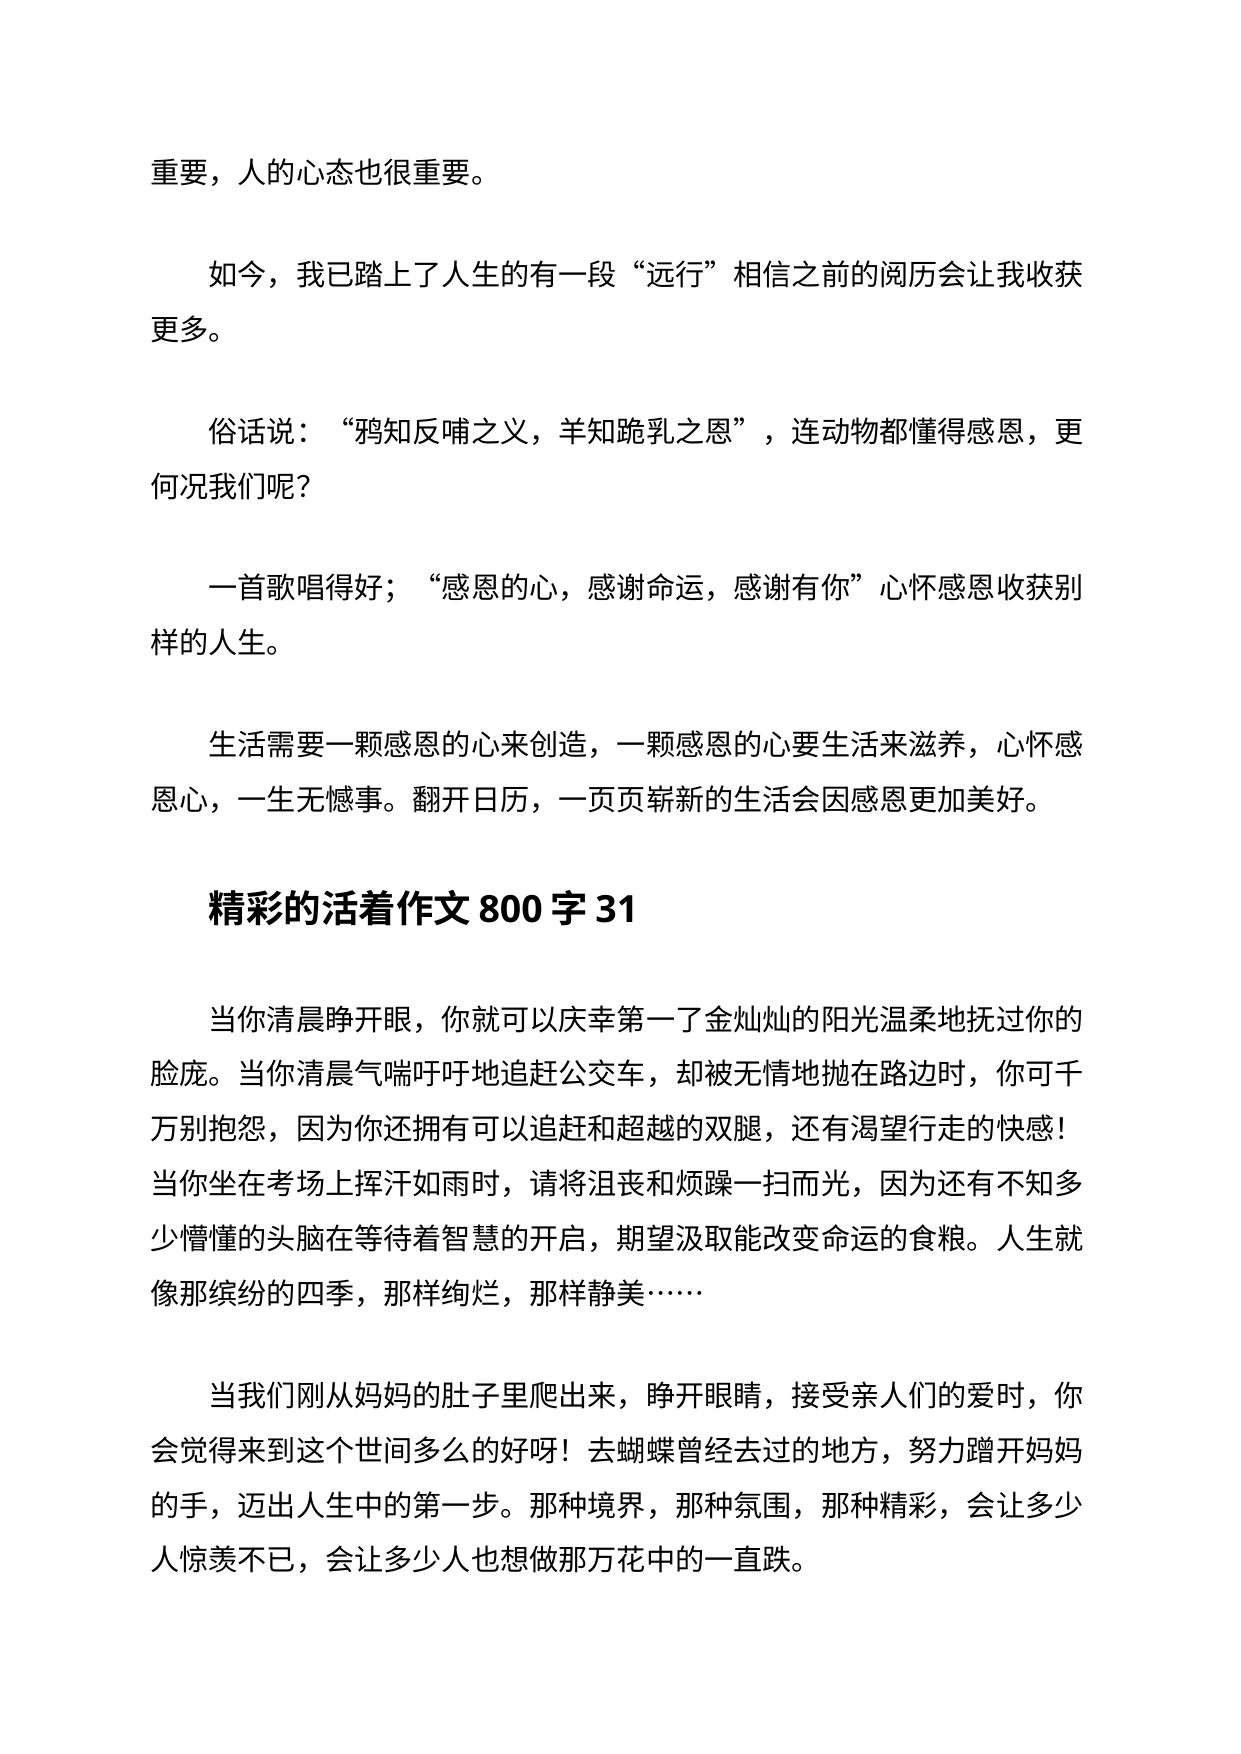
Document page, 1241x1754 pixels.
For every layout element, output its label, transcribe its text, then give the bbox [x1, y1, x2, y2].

text 当我们刚从妈妈的肚子里爬出来，睁开眼睛，接受亲人们的爱时，你会觉得来到这个世间多么的好呀！去蝴蝶曾经去过的地方，努力蹭开妈妈的手，迈出人生中的第一步。那种境界，那种氛围，那种精彩，会让多少人惊羡不已，会让多少人也想做那万花中的一直跌。 [150, 1372, 1090, 1579]
text 一首歌唱得好；“感恩的心，感谢命运，感谢有你”心怀感恩收获别样的人生。 [150, 565, 1090, 662]
text 当你清晨睁开眼，你就可以庆幸第一了金灿灿的阳光温柔地抚过你的脸庞。当你清晨气喘吁吁地追赶公交车，却被无情地抛在路边时，你可千万别抱怨，因为你还拥有可以追赶和超越的双腿，还有渴望行走的快感！当你坐在考场上挥汗如雨时，请将沮丧和烦躁一扫而光，因为还有不知多少懵懂的头脑在等待着智慧的开启，期望汲取能改变命运的食粮。人生就像那缤纷的四季，那样绚烂，那样静美…… [150, 996, 1090, 1313]
text 生活需要一颗感恩的心来创造，一颗感恩的心要生活来滋养，心怀感恩心，一生无憾事。翻开日历，一页页崭新的生活会因感恩更加美好。 [150, 722, 1090, 819]
text 如今，我已踏上了人生的有一段“远行”相信之前的阅历会让我收获更多。 [150, 252, 1090, 349]
text 精彩的活着作文800字31 [150, 878, 1090, 933]
text 俗话说：“鸦知反哺之义，羊知跪乳之恩”，连动物都懂得感恩，更何况我们呢？ [150, 408, 1090, 506]
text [150, 150, 1090, 192]
